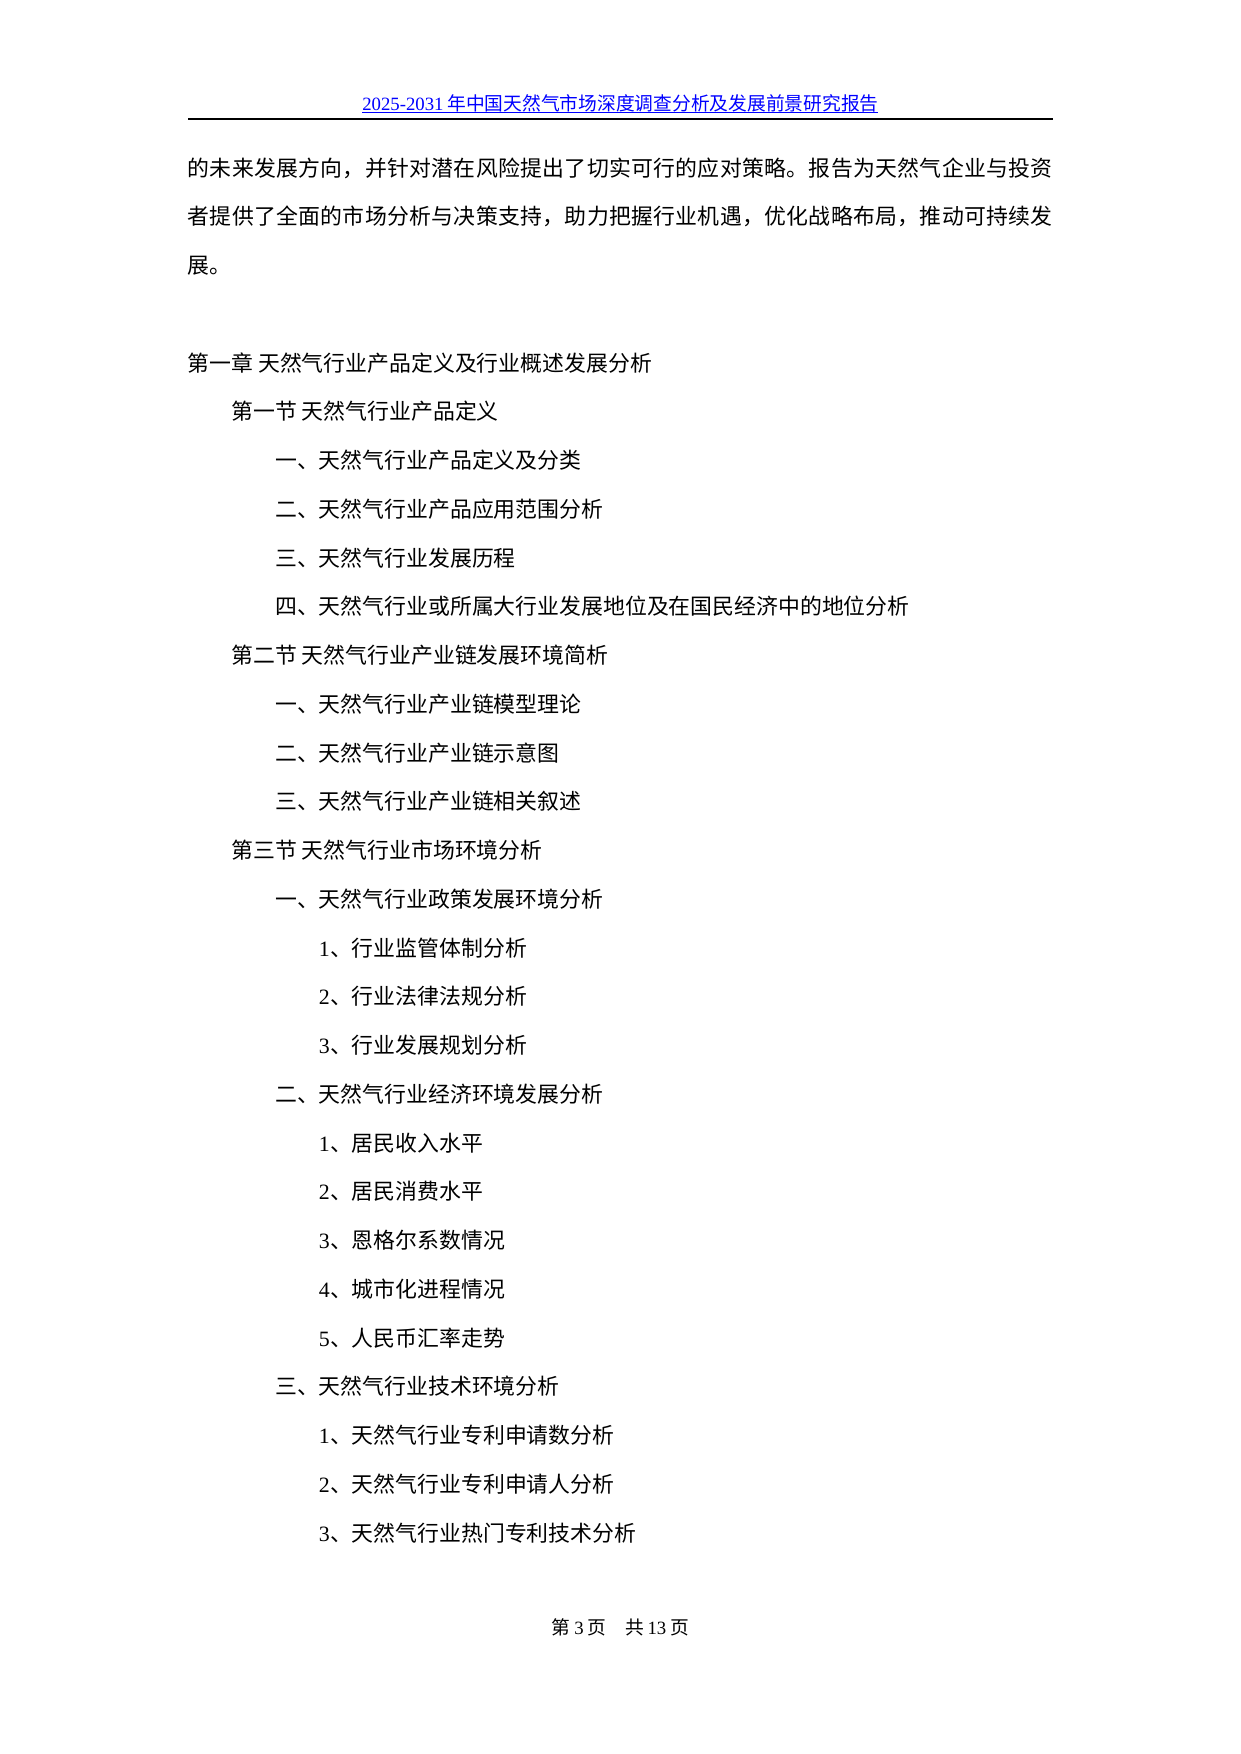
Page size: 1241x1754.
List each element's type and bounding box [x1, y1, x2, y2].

text [187, 150, 1053, 1548]
